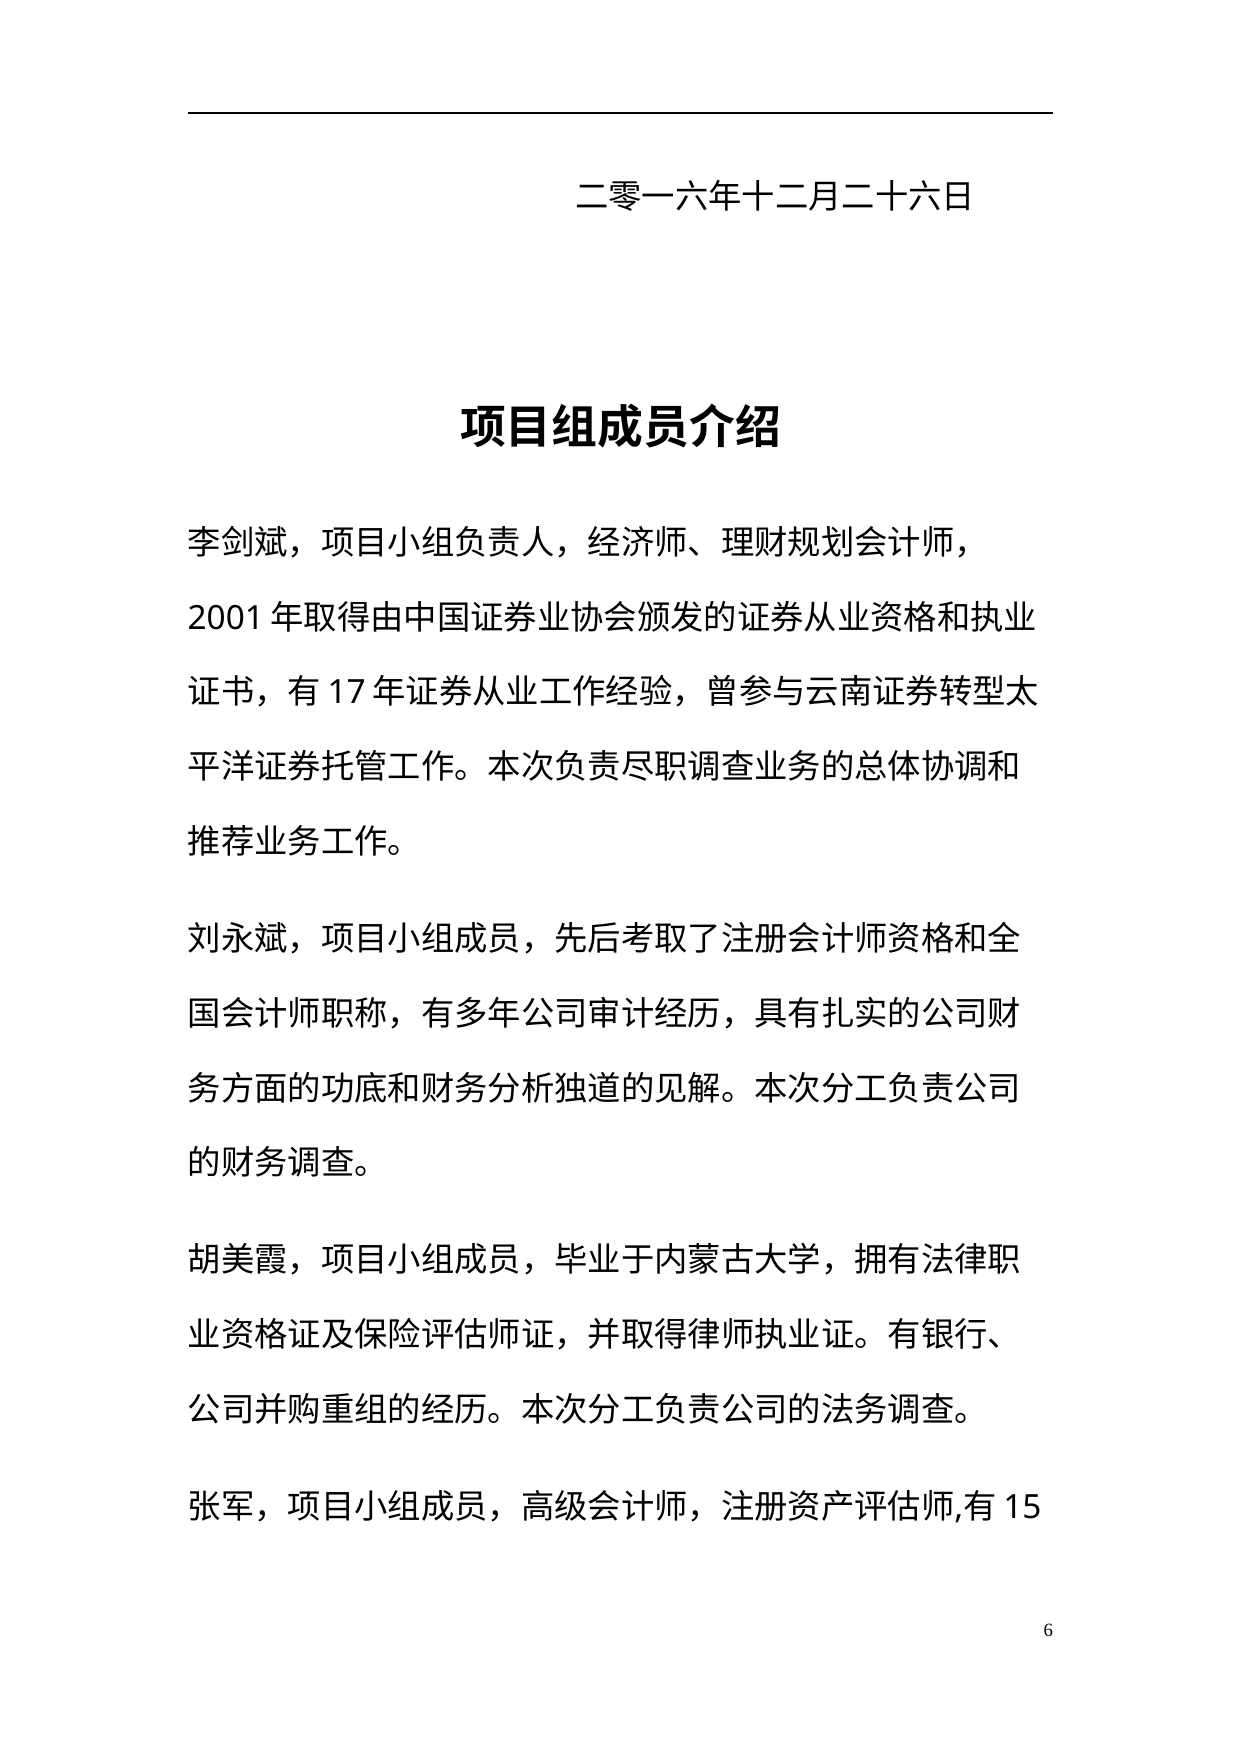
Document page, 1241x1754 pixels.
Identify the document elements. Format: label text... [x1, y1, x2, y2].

text 胡美霞，项目小组成员，毕业于内蒙古大学，拥有法律职业资格证及保险评估师证，并取得律师执业证。有银行、公司并购重组的经历。本次分工负责公司的法务调查。 [187, 1225, 1053, 1439]
text 二零一六年十二月二十六日 [187, 162, 1053, 227]
text 李剑斌，项目小组负责人，经济师、理财规划会计师，2001年取得由中国证券业协会颁发的证券从业资格和执业证书，有17年证券从业工作经验，曾参与云南证券转型太平洋证券托管工作。本次负责尽职调查业务的总体协调和推荐业务工作。 [187, 508, 1053, 871]
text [187, 1471, 1053, 1536]
text 刘永斌，项目小组成员，先后考取了注册会计师资格和全国会计师职称，有多年公司审计经历，具有扎实的公司财务方面的功底和财务分析独道的见解。本次分工负责公司的财务调查。 [187, 904, 1053, 1193]
text 项目组成员介绍 [187, 375, 1053, 473]
